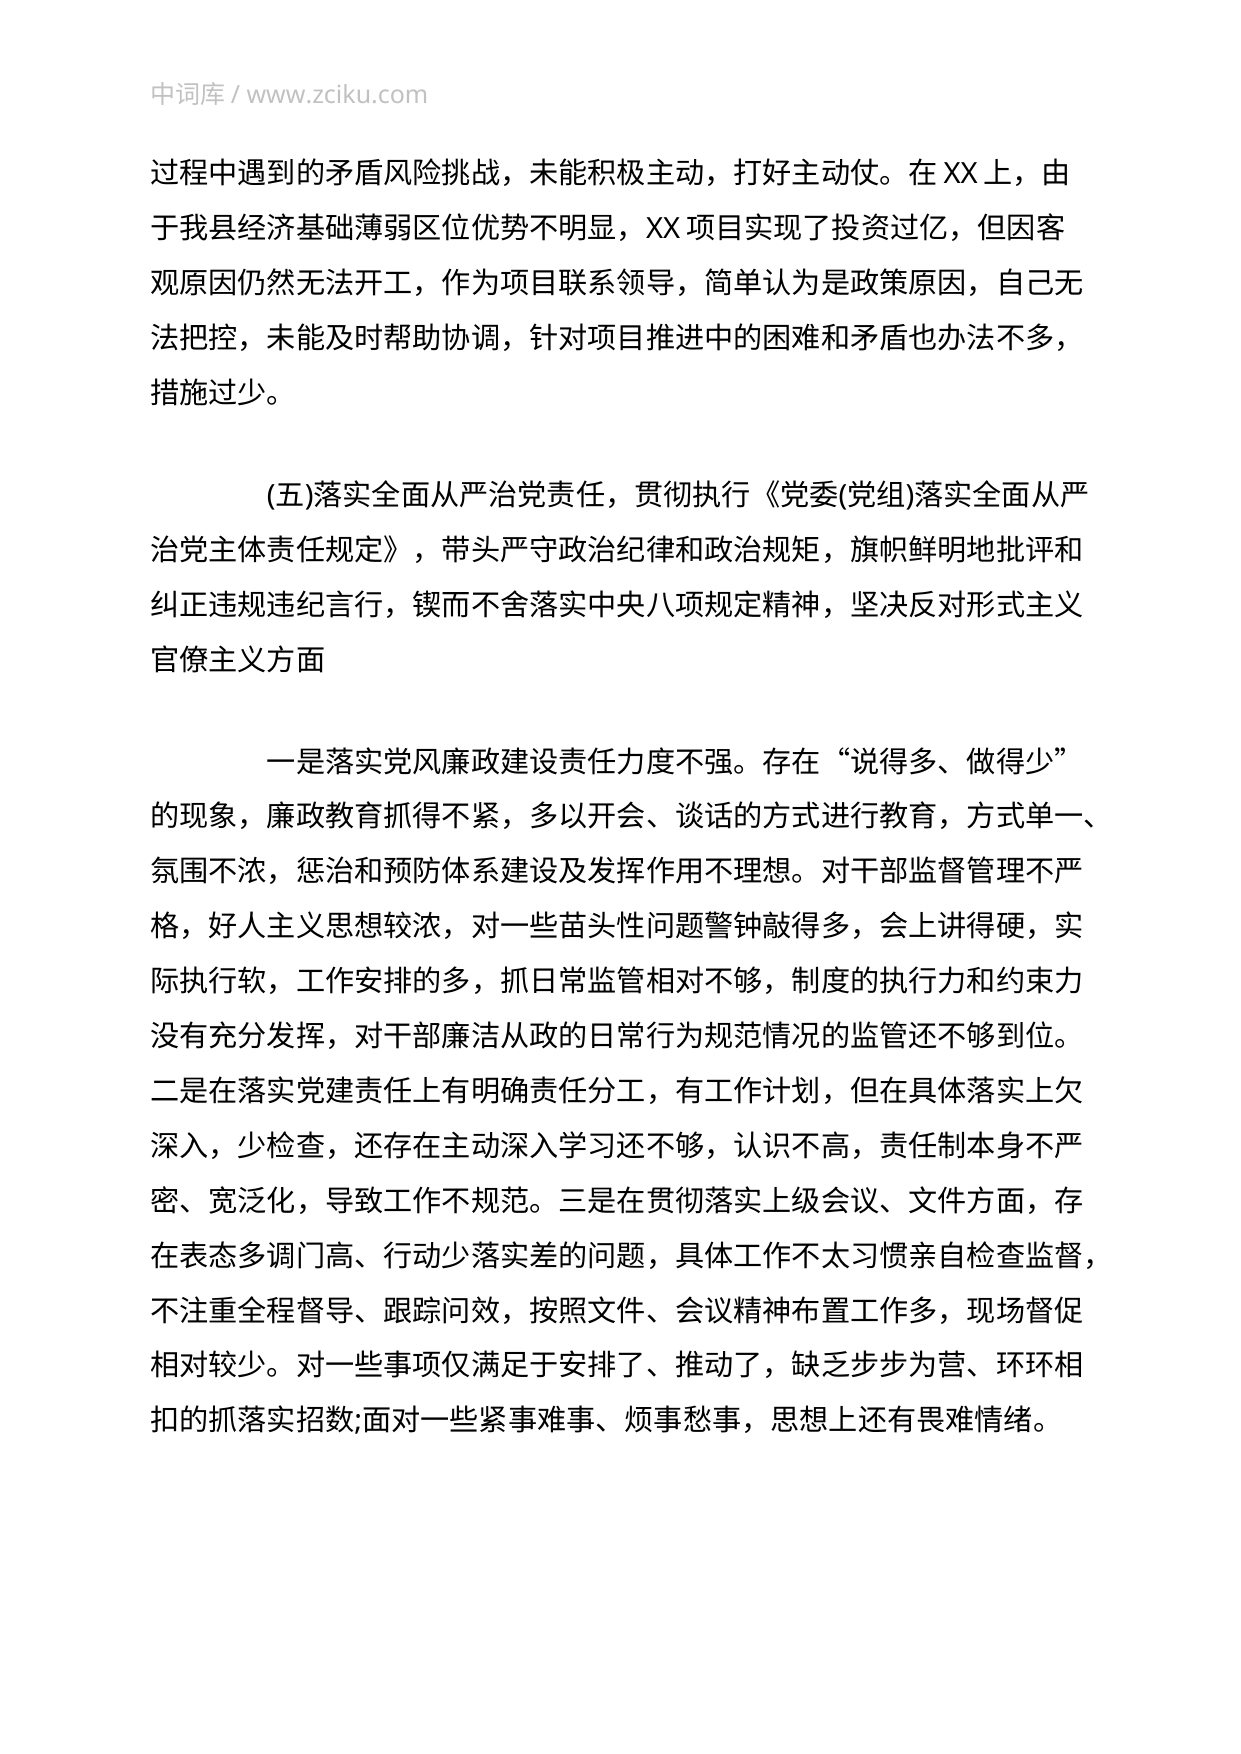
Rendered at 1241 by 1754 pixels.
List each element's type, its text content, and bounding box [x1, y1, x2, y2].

text 一是落实党风廉政建设责任力度不强。存在“说得多、做得少”的现象，廉政教育抓得不紧，多以开会、谈话的方式进行教育，方式单一、氛围不浓，惩治和预防体系建设及发挥作用不理想。对干部监督管理不严格，好人主义思想较浓，对一些苗头性问题警钟敲得多，会上讲得硬，实际执行软，工作安排的多，抓日常监管相对不够，制度的执行力和约束力没有充分发挥，对干部廉洁从政的日常行为规范情况的监管还不够到位。二是在落实党建责任上有明确责任分工，有工作计划，但在具体落实上欠深入，少检查，还存在主动深入学习还不够，认识不高，责任制本身不严密、宽泛化，导致工作不规范。三是在贯彻落实上级会议、文件方面，存在表态多调门高、行动少落实差的问题，具体工作不太习惯亲自检查监督，不注重全程督导、跟踪问效，按照文件、会议精神布置工作多，现场督促相对较少。对一些事项仅满足于安排了、推动了，缺乏步步为营、环环相扣的抓落实招数;面对一些紧事难事、烦事愁事，思想上还有畏难情绪。 [150, 738, 1090, 1439]
text (五)落实全面从严治党责任，贯彻执行《党委(党组)落实全面从严治党主体责任规定》，带头严守政治纪律和政治规矩，旗帜鲜明地批评和纠正违规违纪言行，锲而不舍落实中央八项规定精神，坚决反对形式主义官僚主义方面 [150, 472, 1090, 679]
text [150, 150, 1090, 412]
